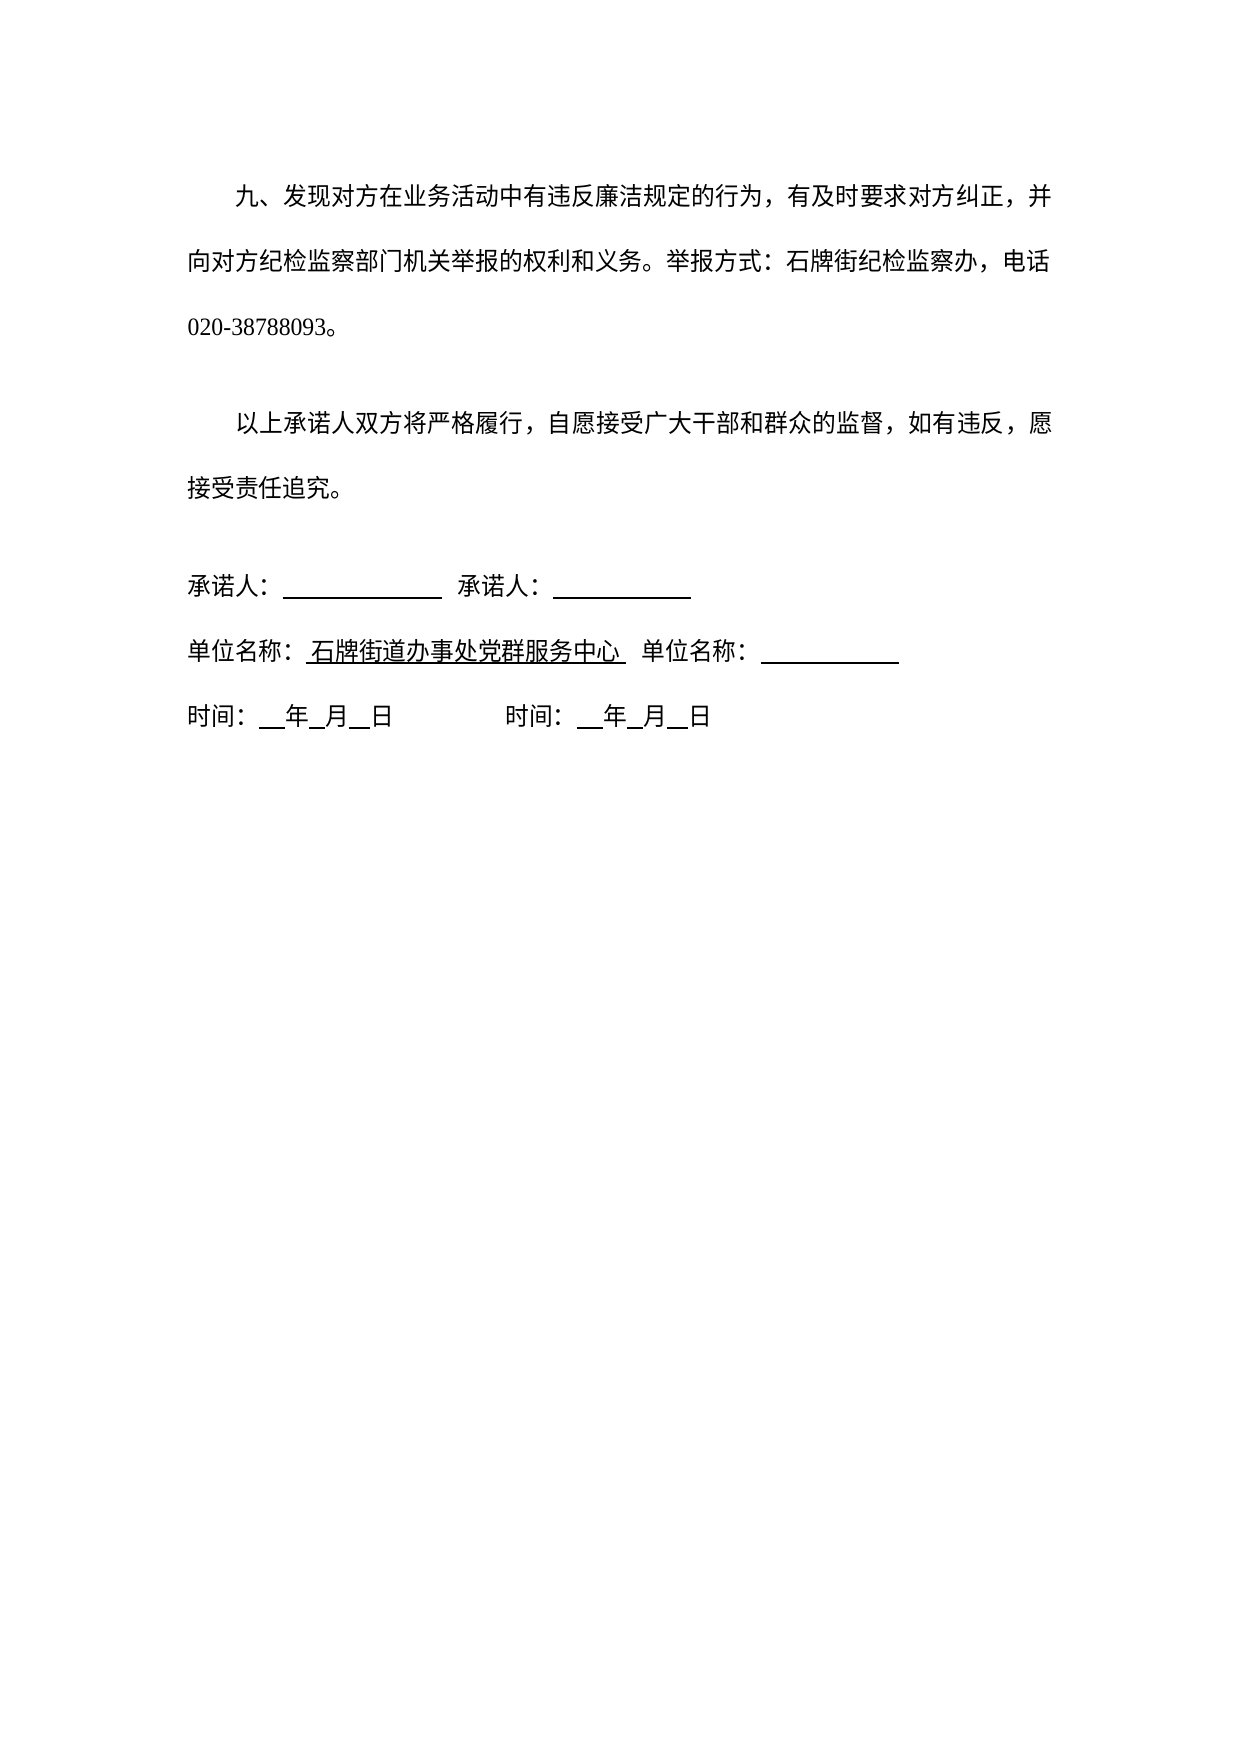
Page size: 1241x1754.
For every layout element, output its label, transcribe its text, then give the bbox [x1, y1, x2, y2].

text 承诺人： 承诺人： [187, 552, 1053, 617]
text 九、发现对方在业务活动中有违反廉洁规定的行为，有及时要求对方纠正，并向对方纪检监察部门机关举报的权利和义务。举报方式：石牌街纪检监察办，电话：020-38788093。 [187, 162, 1053, 357]
text 时间： 年 月 日 时间： 年 月 日 [187, 682, 1053, 747]
text 单位名称： 石牌街道办事处党群服务中心 单位名称： [187, 617, 1053, 682]
text 以上承诺人双方将严格履行，自愿接受广大干部和群众的监督，如有违反，愿接受责任追究。 [187, 389, 1053, 519]
